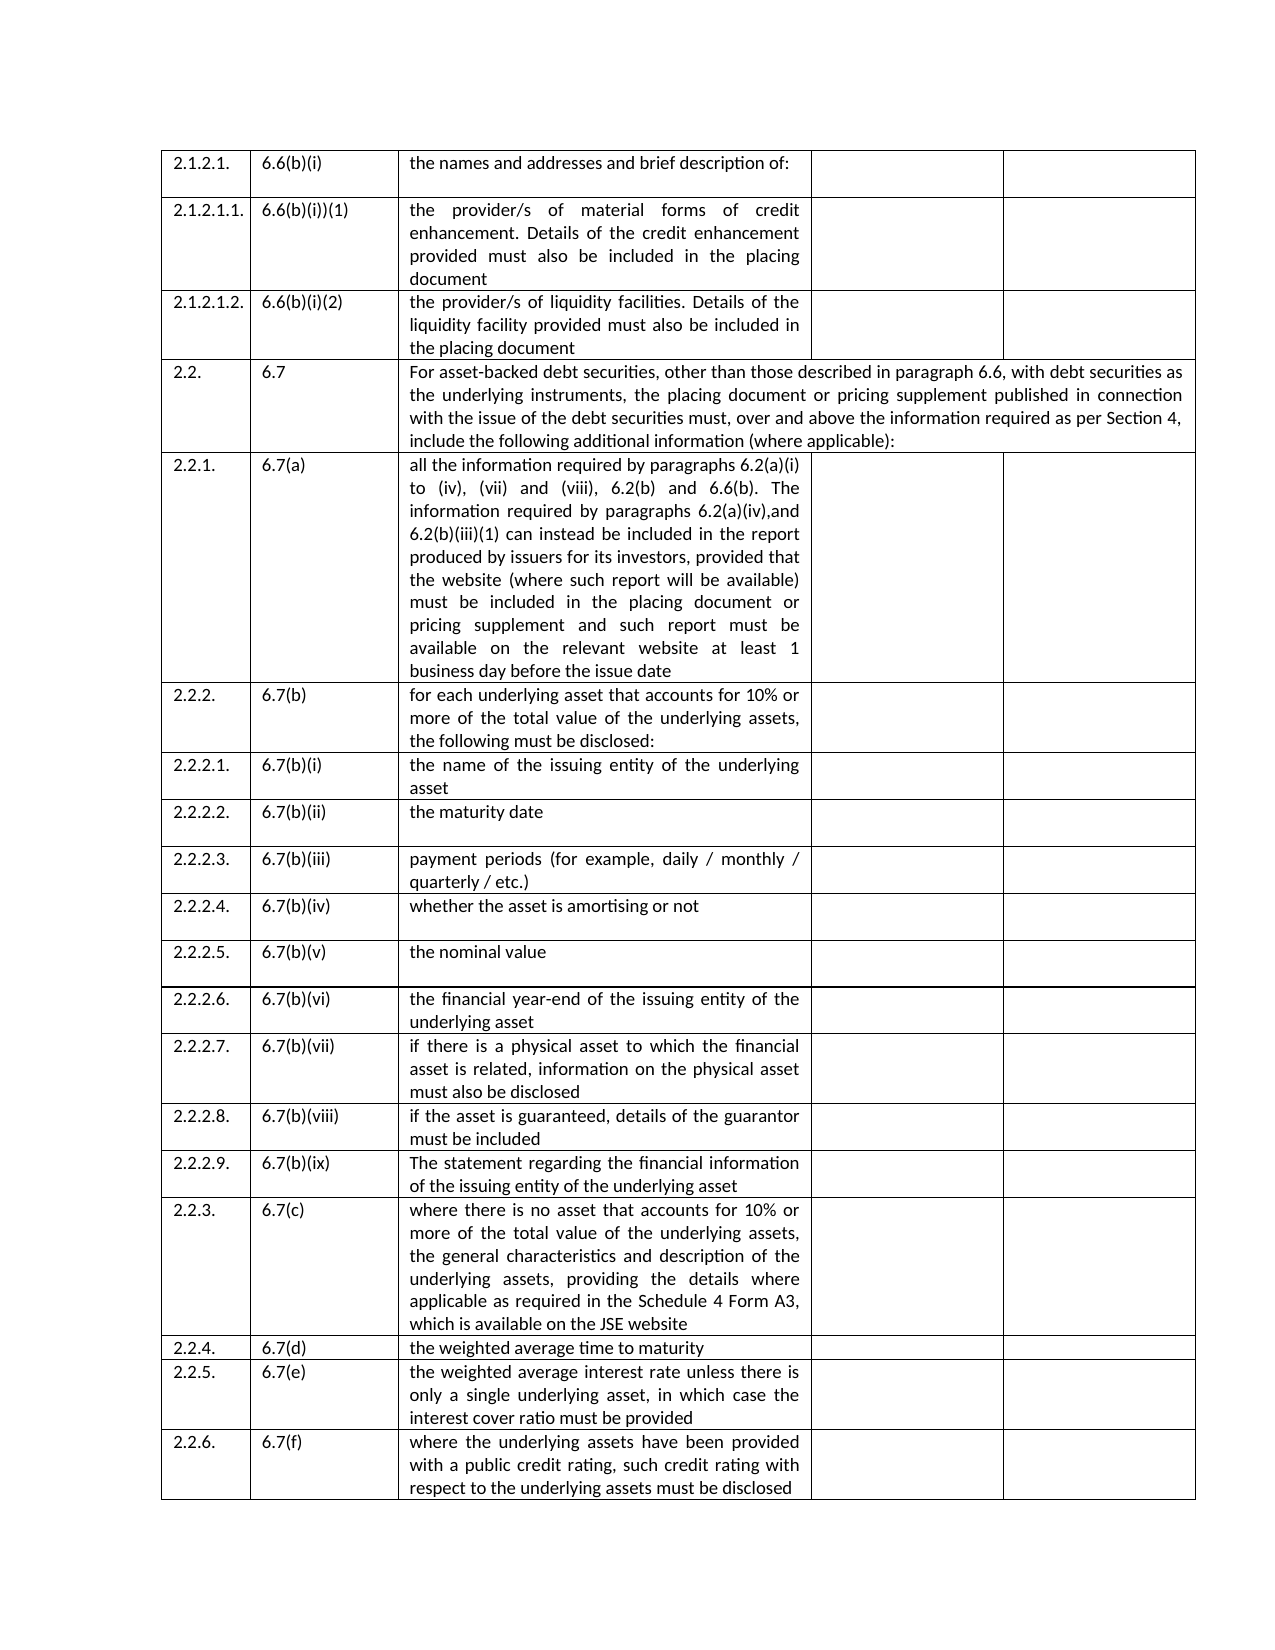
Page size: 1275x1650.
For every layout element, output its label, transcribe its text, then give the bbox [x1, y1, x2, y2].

table_cell for each underlying asset that accounts for 10% or more of the total value of the underlying assets, the following must be disclosed: [399, 683, 811, 752]
table_cell all the information required by paragraphs 6.2(a)(i) to (iv), (vii) and (viii), 6.2(b) and 6.6(b). The information required by paragraphs 6.2(a)(iv),and 6.2(b)(iii)(1) can instead be included in the report produced by issuers for its investors, provided that the website (where such report will be available) must be included in the placing document or pricing supplement and such report must be available on the relevant website at least 1 business day before the issue date [399, 453, 811, 682]
table_cell [1004, 1034, 1195, 1103]
table_cell [1004, 800, 1195, 846]
table_cell [812, 1360, 1003, 1429]
table_cell [162, 800, 250, 846]
table_cell [1004, 151, 1195, 197]
table_cell 6.7(b)(iv) [251, 894, 398, 939]
table_cell if there is a physical asset to which the financial asset is related, information on the physical asset must also be disclosed [399, 1034, 811, 1103]
table_cell 6.7(c) [251, 1198, 398, 1335]
table_cell [812, 941, 1003, 986]
table_cell [1004, 753, 1195, 799]
table_cell [162, 1151, 250, 1197]
table_cell 6.6(b)(i))(1) [251, 198, 398, 289]
table_cell [812, 1034, 1003, 1103]
table_cell [812, 1198, 1003, 1335]
table_cell [162, 1336, 250, 1359]
table_cell the names and addresses and brief description of: [399, 151, 811, 197]
table_cell [812, 1430, 1003, 1499]
table_cell the weighted average interest rate unless there is only a single underlying asset, in which case the interest cover ratio must be provided [399, 1360, 811, 1429]
table_cell [162, 1034, 250, 1103]
table_cell the weighted average time to maturity [399, 1336, 811, 1359]
table_cell [1004, 1360, 1195, 1429]
table_cell [162, 683, 250, 752]
table_cell [162, 291, 250, 359]
table_cell 6.7(d) [251, 1336, 398, 1359]
table_cell the maturity date [399, 800, 811, 846]
table_cell [812, 988, 1003, 1033]
table_cell [812, 453, 1003, 682]
table_cell 6.7(b)(v) [251, 941, 398, 986]
table_cell [812, 291, 1003, 359]
table_cell 6.7(a) [251, 453, 398, 682]
table_cell [1004, 941, 1195, 986]
table_cell 6.7 [251, 360, 398, 452]
table_cell [812, 753, 1003, 799]
table_cell 6.7(b)(ii) [251, 800, 398, 846]
table_cell [1004, 1430, 1195, 1499]
table_cell [1004, 1336, 1195, 1359]
table_cell [1004, 988, 1195, 1033]
table_cell 6.7(b)(vi) [251, 988, 398, 1033]
table_cell 6.7(f) [251, 1430, 398, 1499]
table_cell the financial year-end of the issuing entity of the underlying asset [399, 988, 811, 1033]
table_cell [162, 453, 250, 682]
table_cell [162, 360, 250, 452]
table_cell [812, 1336, 1003, 1359]
table_cell [162, 941, 250, 986]
table_cell [162, 988, 250, 1033]
table_cell 6.7(b) [251, 683, 398, 752]
table_cell [162, 1430, 250, 1499]
table_cell [812, 1104, 1003, 1150]
table_cell [1004, 847, 1195, 893]
table_cell 6.7(b)(iii) [251, 847, 398, 893]
table_cell 6.7(b)(i) [251, 753, 398, 799]
table_cell [1004, 198, 1195, 289]
table_cell [812, 847, 1003, 893]
table_cell [162, 198, 250, 289]
table_cell [1004, 1198, 1195, 1335]
table_cell the nominal value [399, 941, 811, 986]
table_cell the provider/s of material forms of credit enhancement. Details of the credit enhancement provided must also be included in the placing document [399, 198, 811, 289]
table_cell [162, 753, 250, 799]
table_cell [162, 1198, 250, 1335]
table_cell [162, 151, 250, 197]
table_cell The statement regarding the financial information of the issuing entity of the underlying asset [399, 1151, 811, 1197]
table_cell [1004, 1151, 1195, 1197]
table_cell [1004, 683, 1195, 752]
table_cell [812, 800, 1003, 846]
table_cell where the underlying assets have been provided with a public credit rating, such credit rating with respect to the underlying assets must be disclosed [399, 1430, 811, 1499]
table_cell [812, 894, 1003, 939]
table_cell [812, 1151, 1003, 1197]
table_cell [1004, 894, 1195, 939]
table_cell For asset-backed debt securities, other than those described in paragraph 6.6, with debt securities as the underlying instruments, the placing document or pricing supplement published in connection with the issue of the debt securities must, over and above the information required as per Section 4, include the following additional information (where applicable): [399, 360, 1195, 452]
table_cell 6.7(b)(viii) [251, 1104, 398, 1150]
table_cell where there is no asset that accounts for 10% or more of the total value of the underlying assets, the general characteristics and description of the underlying assets, providing the details where applicable as required in the Schedule 4 Form A3, which is available on the JSE website [399, 1198, 811, 1335]
table_cell [812, 151, 1003, 197]
table_cell [162, 1104, 250, 1150]
table_cell [812, 683, 1003, 752]
table_cell [1004, 291, 1195, 359]
table_cell 6.7(b)(vii) [251, 1034, 398, 1103]
table_cell [162, 847, 250, 893]
table_cell the provider/s of liquidity facilities. Details of the liquidity facility provided must also be included in the placing document [399, 291, 811, 359]
table_cell [162, 894, 250, 939]
table_cell whether the asset is amortising or not [399, 894, 811, 939]
table_cell [1004, 453, 1195, 682]
table_cell 6.7(b)(ix) [251, 1151, 398, 1197]
table_cell 6.6(b)(i)(2) [251, 291, 398, 359]
table_cell [812, 198, 1003, 289]
table_cell if the asset is guaranteed, details of the guarantor must be included [399, 1104, 811, 1150]
table_cell 6.6(b)(i) [251, 151, 398, 197]
table_cell [1004, 1104, 1195, 1150]
table_cell 6.7(e) [251, 1360, 398, 1429]
table_cell payment periods (for example, daily / monthly / quarterly / etc.) [399, 847, 811, 893]
table_cell the name of the issuing entity of the underlying asset [399, 753, 811, 799]
table_cell [162, 1360, 250, 1429]
